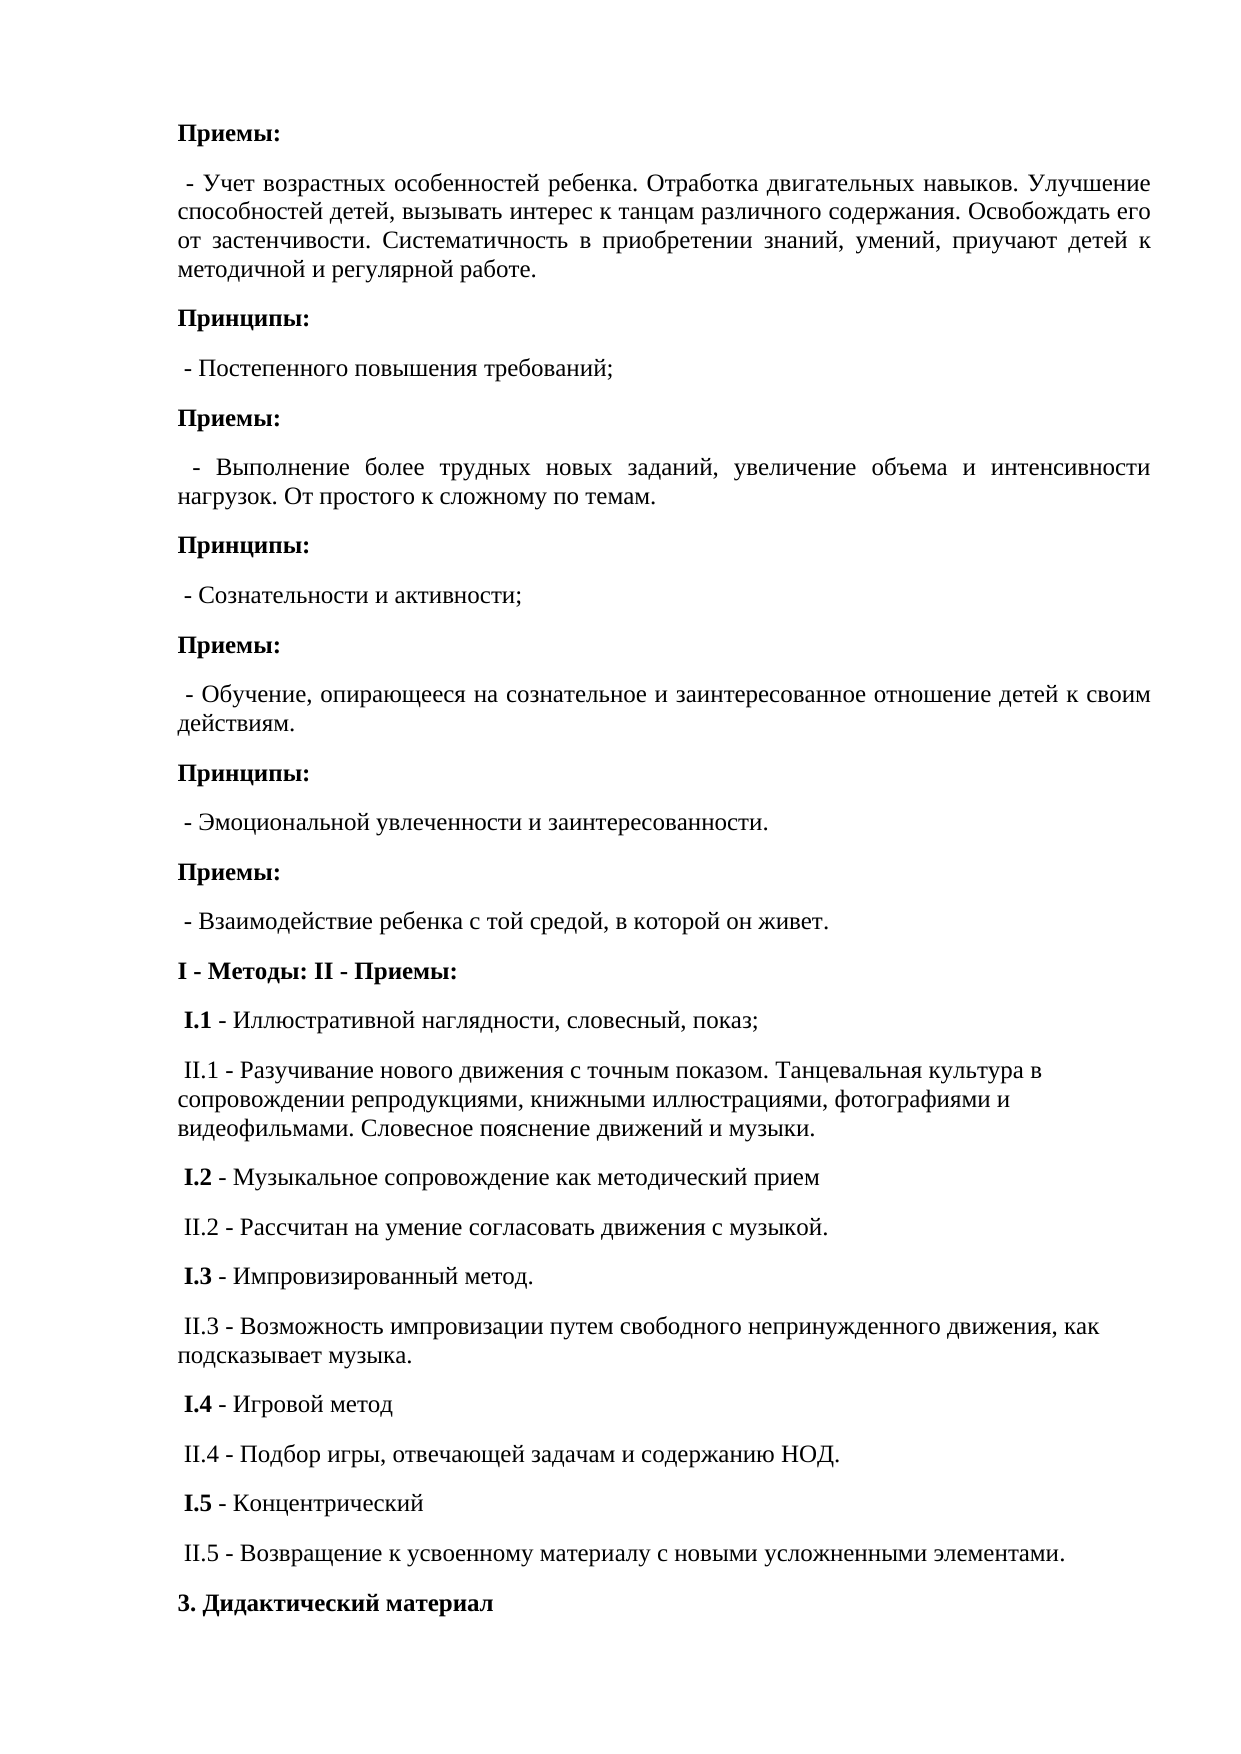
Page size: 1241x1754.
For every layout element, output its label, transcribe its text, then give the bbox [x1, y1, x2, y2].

text II.3 - Возможность импровизации путем свободного непринужденного движения, как подсказывает музыка. [177, 1311, 1152, 1368]
text II.1 - Разучивание нового движения с точным показом. Танцевальная культура в сопровождении репродукциями, книжными иллюстрациями, фотографиями и видеофильмами. Словесное пояснение движений и музыки. [177, 1055, 1152, 1141]
text Приемы: [177, 118, 1152, 147]
text - Учет возрастных особенностей ребенка. Отработка двигательных навыков. Улучшение способностей детей, вызывать интерес к танцам различного содержания. Освобождать его от застенчивости. Систематичность в приобретении знаний, умений, приучают детей к методичной и регулярной работе. [177, 168, 1152, 283]
text - Сознательности и активности; [177, 580, 1152, 609]
text Принципы: [177, 531, 1152, 559]
text - Эмоциональной увлеченности и заинтересованности. [177, 807, 1152, 836]
text II.4 - Подбор игры, отвечающей задачам и содержанию НОД. [177, 1439, 1152, 1468]
text - Выполнение более трудных новых заданий, увеличение объема и интенсивности нагрузок. От простого к сложному по темам. [177, 452, 1152, 510]
text Приемы: [177, 403, 1152, 431]
text - Обучение, опирающееся на сознательное и заинтересованное отношение детей к своим действиям. [177, 679, 1152, 737]
text Принципы: [177, 303, 1152, 332]
text I.5 - Концентрический [177, 1488, 1152, 1517]
text Приемы: [177, 630, 1152, 658]
text Приемы: [177, 857, 1152, 886]
text I.1 - Иллюстративной наглядности, словесный, показ; [177, 1006, 1152, 1034]
text II.2 - Рассчитан на умение согласовать движения с музыкой. [177, 1212, 1152, 1241]
text II.5 - Возвращение к усвоенному материалу с новыми усложненными элементами. [177, 1538, 1152, 1567]
text I.2 - Музыкальное сопровождение как методический прием [177, 1162, 1152, 1191]
text I - Методы: II - Приемы: [177, 956, 1152, 985]
text Принципы: [177, 758, 1152, 786]
text 3. Дидактический материал [177, 1588, 1152, 1616]
text I.4 - Игровой метод [177, 1389, 1152, 1418]
text - Постепенного повышения требований; [177, 353, 1152, 382]
text - Взаимодействие ребенка с той средой, в которой он живет. [177, 906, 1152, 935]
text I.3 - Импровизированный метод. [177, 1261, 1152, 1290]
